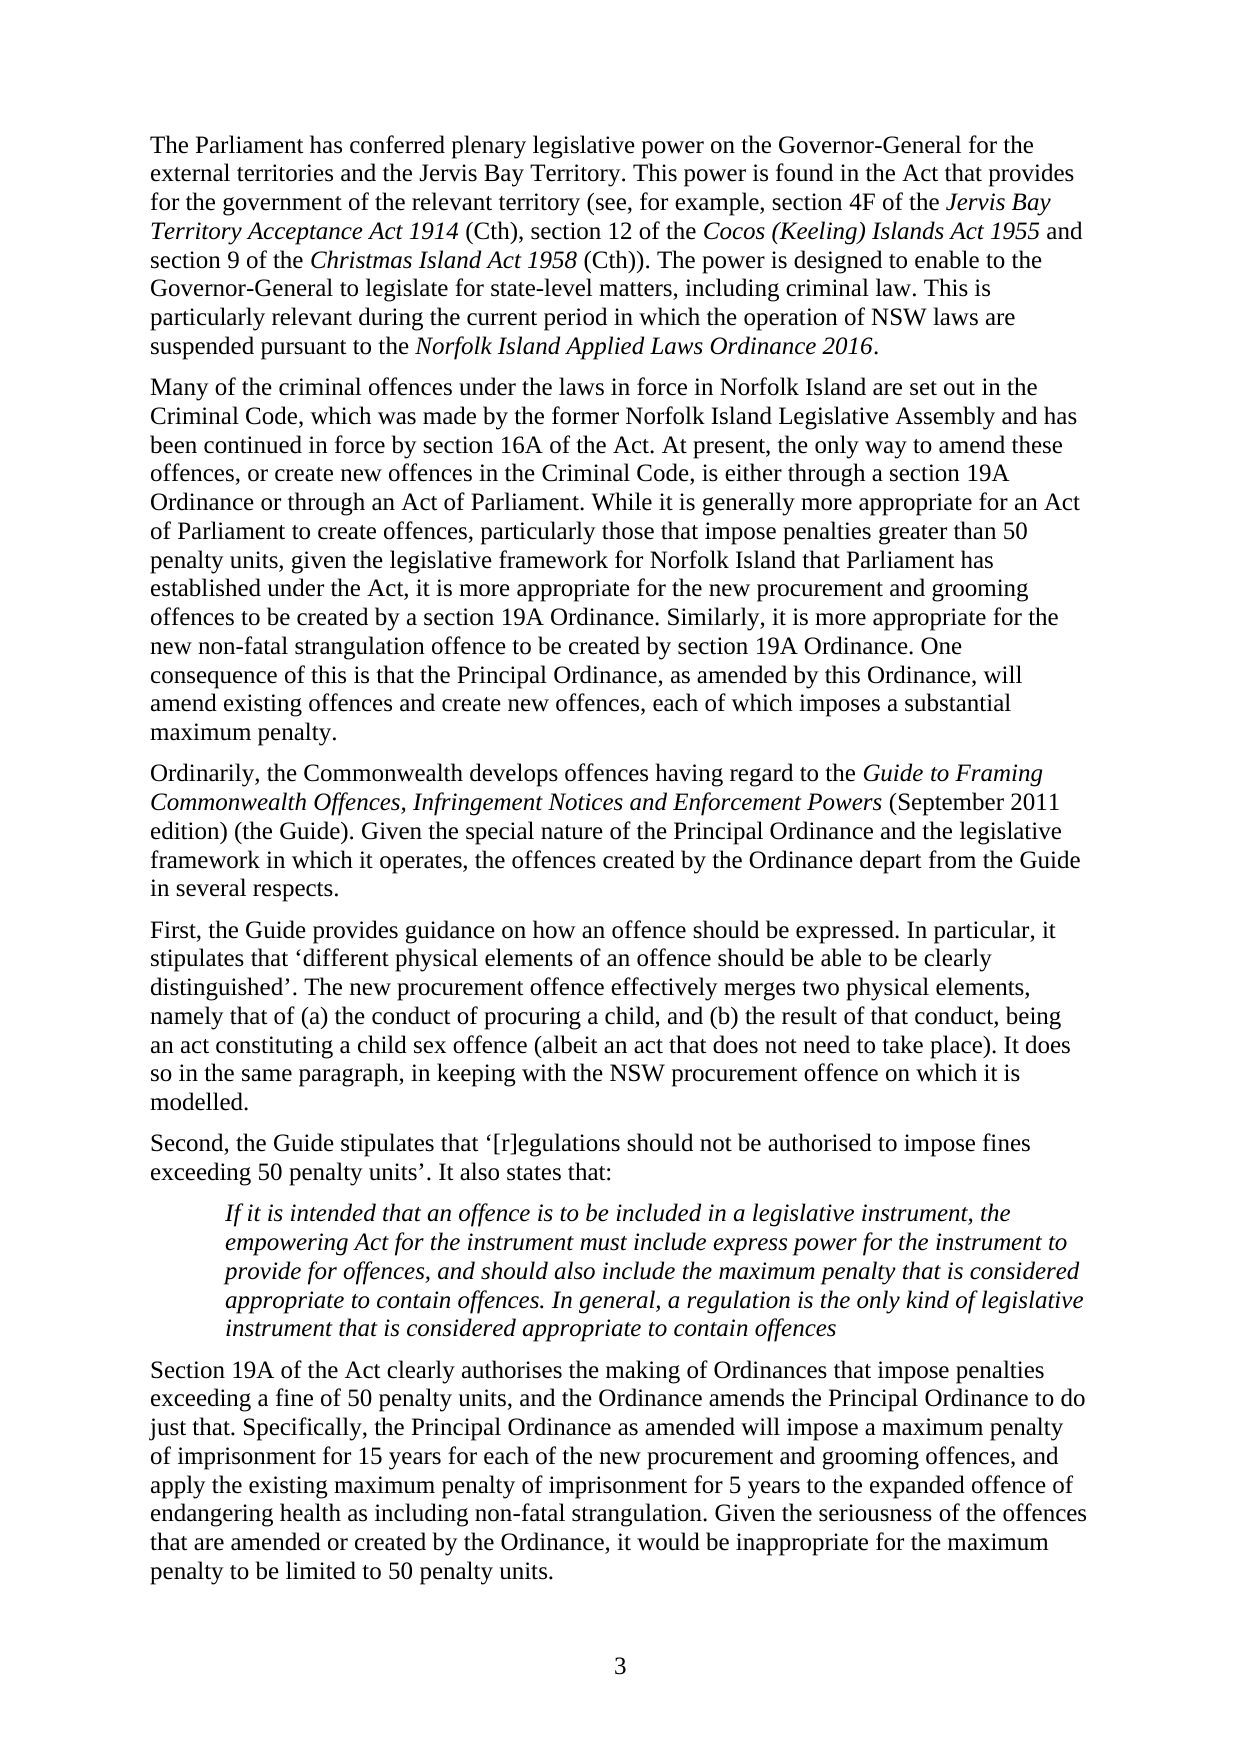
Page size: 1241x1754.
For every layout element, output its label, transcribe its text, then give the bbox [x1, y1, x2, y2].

text Many of the criminal offences under the laws in force in Norfolk Island are set out in the Criminal Code, which was made by the former Norfolk Island Legislative Assembly and has been continued in force by section 16A of the Act. At present, the only way to amend these offences, or create new offences in the Criminal Code, is either through a section 19A Ordinance or through an Act of Parliament. While it is generally more appropriate for an Act of Parliament to create offences, particularly those that impose penalties greater than 50 penalty units, given the legislative framework for Norfolk Island that Parliament has established under the Act, it is more appropriate for the new procurement and grooming offences to be created by a section 19A Ordinance. Similarly, it is more appropriate for the new non-fatal strangulation offence to be created by section 19A Ordinance. One consequence of this is that the Principal Ordinance, as amended by this Ordinance, will amend existing offences and create new offences, each of which imposes a substantial maximum penalty. [150, 372, 1090, 746]
text Ordinarily, the Commonwealth develops offences having regard to the Guide to Framing Commonwealth Offences, Infringement Notices and Enforcement Powers (September 2011 edition) (the Guide). Given the special nature of the Principal Ordinance and the legislative framework in which it operates, the offences created by the Ordinance depart from the Guide in several respects. [150, 758, 1090, 902]
text The Parliament has conferred plenary legislative power on the Governor-General for the external territories and the Jervis Bay Territory. This power is found in the Act that provides for the government of the relevant territory (see, for example, section 4F of the Jervis Bay Territory Acceptance Act 1914 (Cth), section 12 of the Cocos (Keeling) Islands Act 1955 and section 9 of the Christmas Island Act 1958 (Cth)). The power is designed to enable to the Governor-General to legislate for state-level matters, including criminal law. This is particularly relevant during the current period in which the operation of NSW laws are suspended pursuant to the Norfolk Island Applied Laws Ordinance 2016. [150, 130, 1090, 360]
text First, the Guide provides guidance on how an offence should be expressed. In particular, it stipulates that ‘different physical elements of an offence should be able to be clearly distinguished’. The new procurement offence effectively merges two physical elements, namely that of (a) the conduct of procuring a child, and (b) the result of that conduct, being an act constituting a child sex offence (albeit an act that does not need to take place). It does so in the same paragraph, in keeping with the NSW procurement offence on which it is modelled. [150, 915, 1090, 1116]
text Section 19A of the Act clearly authorises the making of Ordinances that impose penalties exceeding a fine of 50 penalty units, and the Ordinance amends the Principal Ordinance to do just that. Specifically, the Principal Ordinance as amended will impose a maximum penalty of imprisonment for 15 years for each of the new procurement and grooming offences, and apply the existing maximum penalty of imprisonment for 5 years to the expanded offence of endangering health as including non-fatal strangulation. Given the seriousness of the offences that are amended or created by the Ordinance, it would be inappropriate for the maximum penalty to be limited to 50 penalty units. [150, 1355, 1090, 1585]
text If it is intended that an offence is to be included in a legislative instrument, the empowering Act for the instrument must include express power for the instrument to provide for offences, and should also include the maximum penalty that is considered appropriate to contain offences. In general, a regulation is the only kind of legislative instrument that is considered appropriate to contain offences [225, 1198, 1090, 1342]
text Second, the Guide stipulates that ‘[r]egulations should not be authorised to impose fines exceeding 50 penalty units’. It also states that: [150, 1128, 1090, 1186]
